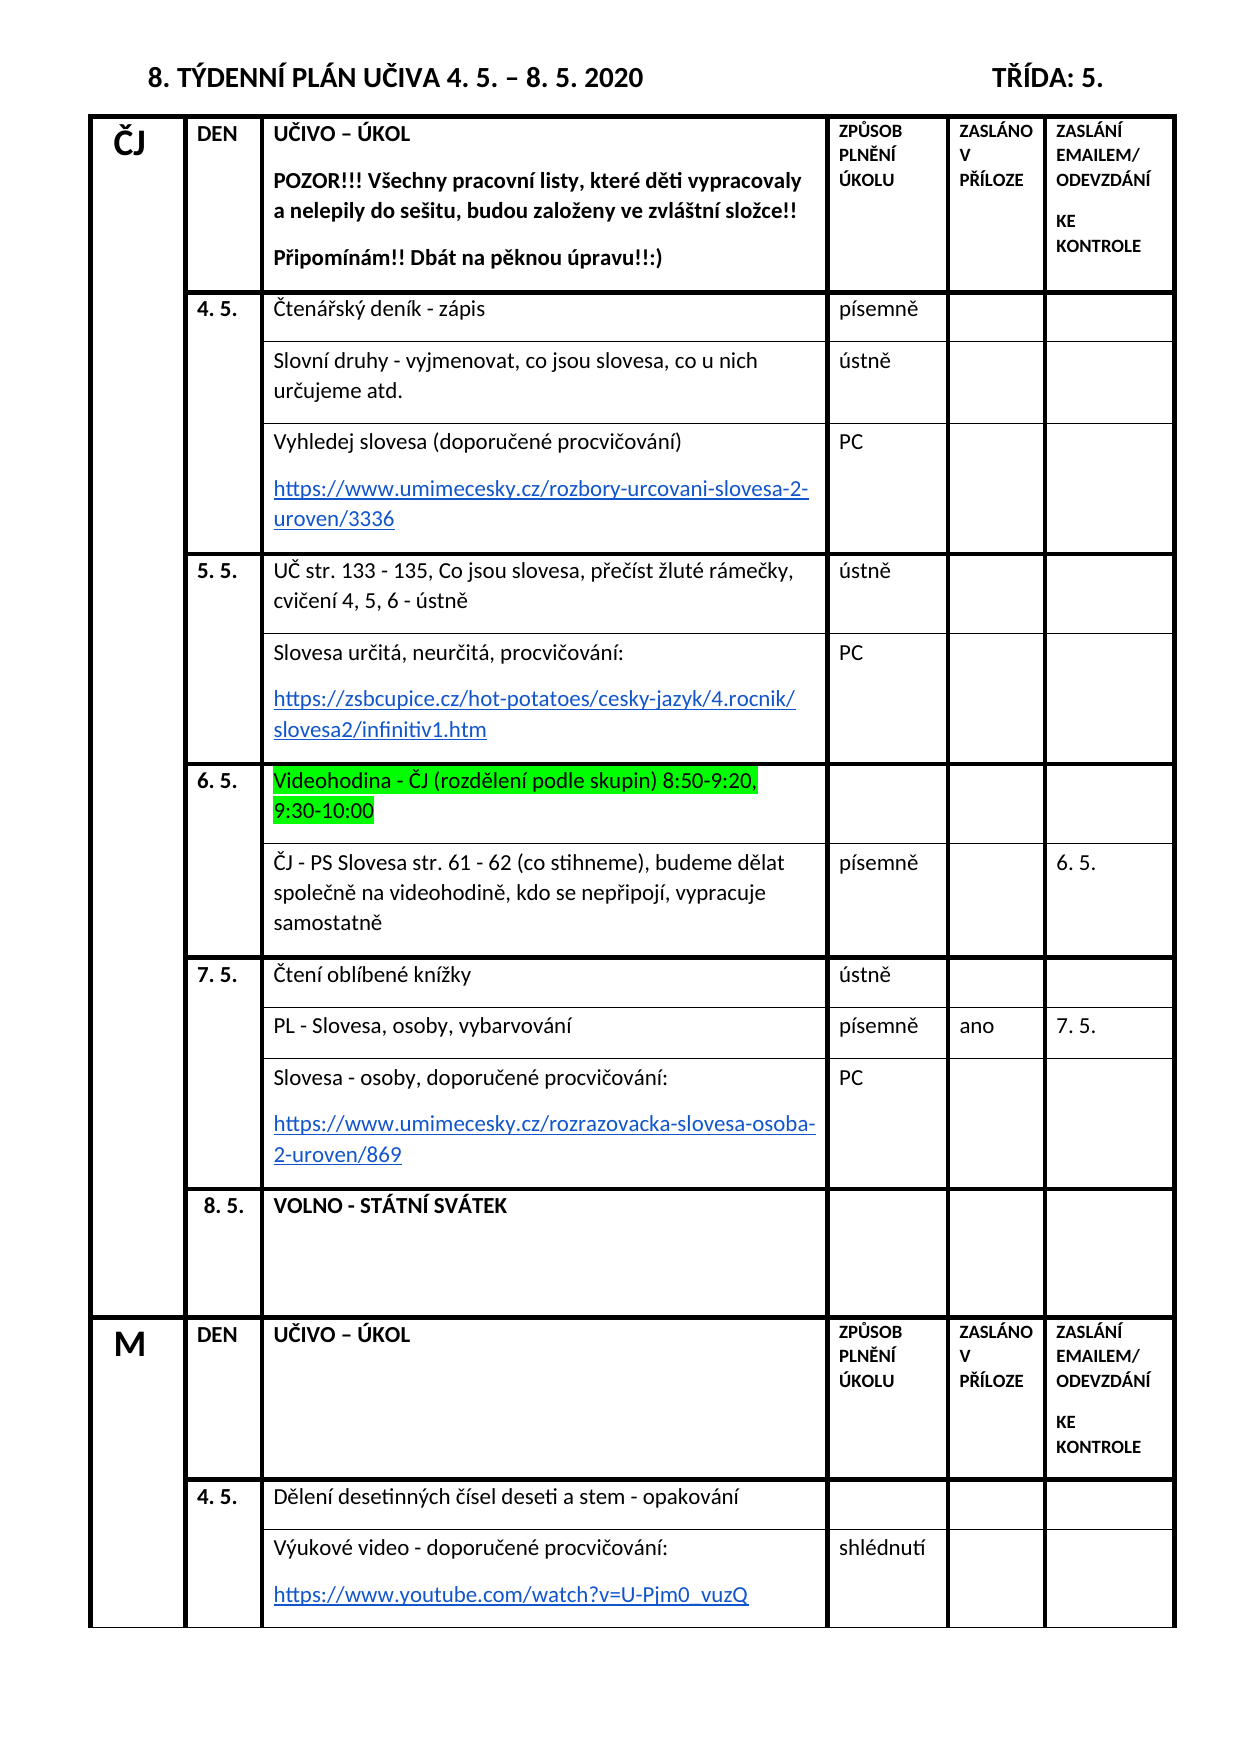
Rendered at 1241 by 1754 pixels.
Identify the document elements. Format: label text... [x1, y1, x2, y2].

table_cell 4. 5. [188, 1482, 260, 1627]
table_cell písemně [830, 844, 946, 955]
table_cell [830, 1191, 946, 1315]
table_cell PC [830, 424, 946, 551]
table_cell [1047, 424, 1172, 551]
table_cell 7. 5. [188, 960, 260, 1187]
table_cell [950, 295, 1043, 341]
table_cell PC [830, 634, 946, 762]
table_cell 6. 5. [1047, 844, 1172, 955]
table_cell [950, 1530, 1043, 1627]
table_header ZASLÁNO V PŘÍLOZE [950, 119, 1043, 290]
table_cell [1047, 342, 1172, 423]
table_cell Dělení desetinných čísel deseti a stem - opakování [264, 1482, 825, 1528]
table_cell 7. 5. [1047, 1008, 1172, 1058]
table_cell ústně [830, 556, 946, 633]
table_cell [950, 766, 1043, 843]
table_cell ZPŮSOB PLNĚNÍ ÚKOLU [830, 1320, 946, 1477]
table_cell [950, 1191, 1043, 1315]
table_cell [1047, 634, 1172, 762]
table_cell DEN [188, 1320, 260, 1477]
table_header ZASLÁNÍ EMAILEM/ ODEVZDÁNÍ KE KONTROLE [1047, 119, 1172, 290]
table_cell [830, 1482, 946, 1528]
table_cell 8. 5. [188, 1191, 260, 1315]
table_cell [950, 1059, 1043, 1187]
table_header ČJ [93, 119, 183, 1315]
table_cell [950, 1482, 1043, 1528]
table_header DEN [188, 119, 260, 290]
text 8. TÝDENNÍ PLÁN UČIVA 4. 5. – 8. 5. 2020 TŘÍDA: 5. [148, 59, 1152, 95]
table_cell VOLNO - STÁTNÍ SVÁTEK [264, 1191, 825, 1315]
table_cell [1047, 556, 1172, 633]
table_cell [950, 342, 1043, 423]
table_header ZPŮSOB PLNĚNÍ ÚKOLU [830, 119, 946, 290]
table_cell ústně [830, 342, 946, 423]
table_cell [950, 960, 1043, 1007]
table_cell ústně [830, 960, 946, 1007]
table_cell shlédnutí [830, 1530, 946, 1627]
table_cell [1047, 960, 1172, 1007]
table_cell [1047, 1059, 1172, 1187]
table_cell [950, 556, 1043, 633]
table_cell Slovesa - osoby, doporučené procvičování: https://www.umimecesky.cz/rozrazovacka-slovesa-osoba-2-uroven/869 [264, 1059, 825, 1187]
table_cell [1047, 295, 1172, 341]
table_cell [950, 424, 1043, 551]
table_cell Čtení oblíbené knížky [264, 960, 825, 1007]
table_cell Výukové video - doporučené procvičování: https://www.youtube.com/watch?v=U-Pjm0_vuzQ [264, 1530, 825, 1627]
table_cell ZASLÁNÍ EMAILEM/ ODEVZDÁNÍ KE KONTROLE [1047, 1320, 1172, 1477]
table_cell Slovesa určitá, neurčitá, procvičování: https://zsbcupice.cz/hot-potatoes/cesky-jazyk/4.rocnik/slovesa2/infinitiv1.htm [264, 634, 825, 762]
table_header UČIVO – ÚKOL POZOR!!! Všechny pracovní listy, které děti vypracovaly a nelepily do sešitu, budou založeny ve zvláštní složce!! Připomínám!! Dbát na pěknou úpravu!!:) [264, 119, 825, 290]
table_cell 4. 5. [188, 295, 260, 551]
table_cell ČJ - PS Slovesa str. 61 - 62 (co stihneme), budeme dělat společně na videohodině, kdo se nepřipojí, vypracuje samostatně [264, 844, 825, 955]
table_cell M [93, 1320, 183, 1627]
table_cell [830, 766, 946, 843]
table_cell Slovní druhy - vyjmenovat, co jsou slovesa, co u nich určujeme atd. [264, 342, 825, 423]
table_cell písemně [830, 295, 946, 341]
table_cell [1047, 1530, 1172, 1627]
table_cell [950, 844, 1043, 955]
table_cell písemně [830, 1008, 946, 1058]
table_cell Videohodina - ČJ (rozdělení podle skupin) 8:50-9:20, 9:30-10:00 [264, 766, 825, 843]
table_cell ZASLÁNO V PŘÍLOZE [950, 1320, 1043, 1477]
table_cell Čtenářský deník - zápis [264, 295, 825, 341]
table_cell PL - Slovesa, osoby, vybarvování [264, 1008, 825, 1058]
table_cell [950, 634, 1043, 762]
table_cell 5. 5. [188, 556, 260, 762]
table_cell PC [830, 1059, 946, 1187]
table_cell [1047, 1191, 1172, 1315]
table_cell [1047, 1482, 1172, 1528]
table_cell ano [950, 1008, 1043, 1058]
table_cell [1047, 766, 1172, 843]
table_cell 6. 5. [188, 766, 260, 955]
table_cell UČIVO – ÚKOL [264, 1320, 825, 1477]
table_cell Vyhledej slovesa (doporučené procvičování) https://www.umimecesky.cz/rozbory-urcovani-slovesa-2-uroven/3336 [264, 424, 825, 551]
table_cell UČ str. 133 - 135, Co jsou slovesa, přečíst žluté rámečky, cvičení 4, 5, 6 - ústně [264, 556, 825, 633]
